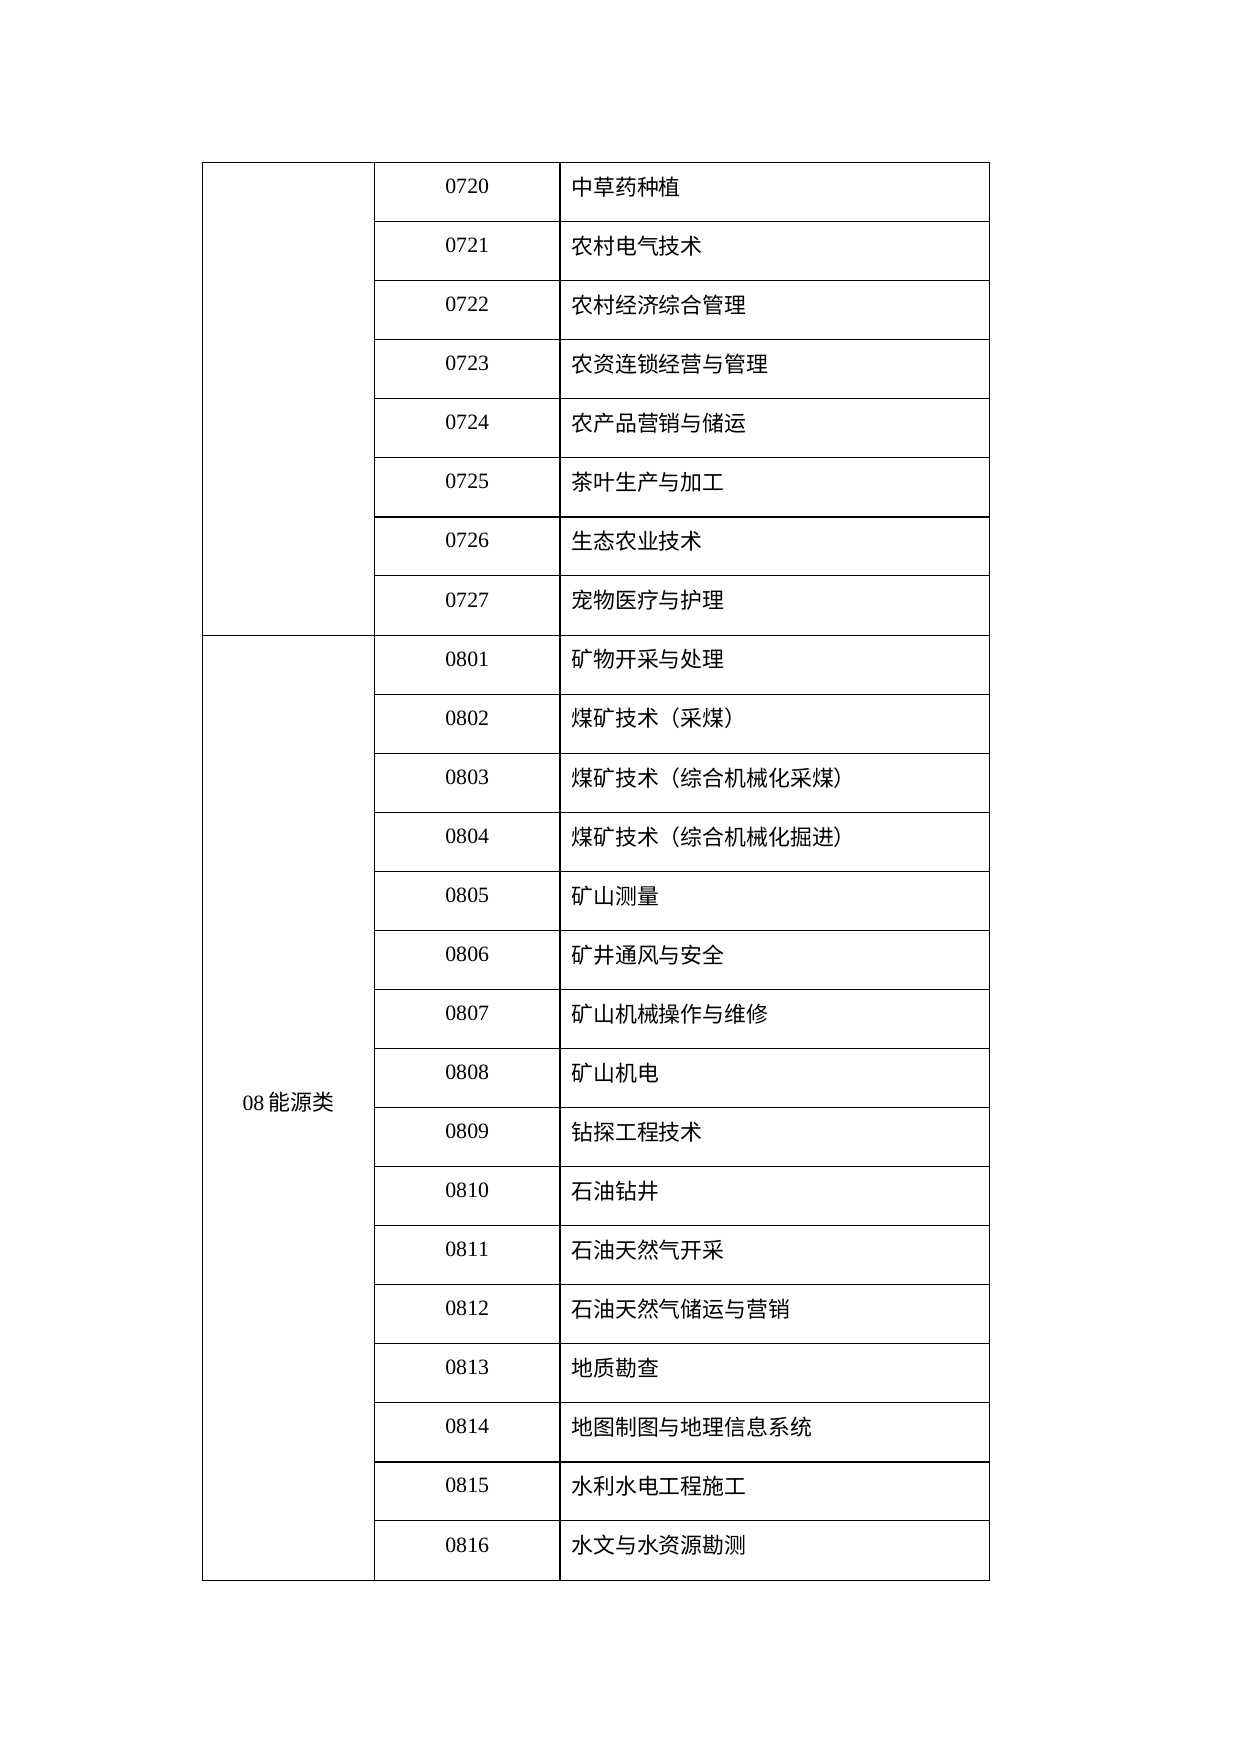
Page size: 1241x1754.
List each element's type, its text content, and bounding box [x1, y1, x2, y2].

table_cell 0808 [375, 1049, 559, 1107]
table_cell 农资连锁经营与管理 [561, 340, 989, 398]
table_cell 地质勘查 [561, 1344, 989, 1402]
table_cell 0726 [375, 518, 559, 575]
table_cell 水文与水资源勘测 [561, 1521, 989, 1579]
table_cell 煤矿技术（采煤） [561, 695, 989, 753]
table_cell 水利水电工程施工 [561, 1463, 989, 1520]
table_cell 0804 [375, 813, 559, 871]
table_cell 0805 [375, 872, 559, 930]
table_cell 煤矿技术（综合机械化掘进） [561, 813, 989, 871]
table_cell 矿物开采与处理 [561, 636, 989, 693]
table_cell 茶叶生产与加工 [561, 458, 989, 516]
table_cell 0803 [375, 754, 559, 812]
table_cell 农产品营销与储运 [561, 399, 989, 457]
table_cell 0722 [375, 281, 559, 339]
table_cell 0725 [375, 458, 559, 516]
table_cell 08能源类 [203, 636, 374, 1579]
table_cell 0811 [375, 1226, 559, 1284]
table_cell 0727 [375, 576, 559, 634]
table_cell 0721 [375, 222, 559, 280]
table_cell 中草药种植 [561, 163, 989, 221]
table_cell 0807 [375, 990, 559, 1048]
table_cell 石油天然气储运与营销 [561, 1285, 989, 1343]
table_cell 0720 [375, 163, 559, 221]
table_cell 石油天然气开采 [561, 1226, 989, 1284]
table_cell 0806 [375, 931, 559, 989]
table_cell 宠物医疗与护理 [561, 576, 989, 634]
table_cell 0812 [375, 1285, 559, 1343]
table_cell 0801 [375, 636, 559, 693]
table_cell 0813 [375, 1344, 559, 1402]
table_cell 地图制图与地理信息系统 [561, 1403, 989, 1461]
table_cell 0802 [375, 695, 559, 753]
table_cell 0810 [375, 1167, 559, 1225]
table_cell 0815 [375, 1463, 559, 1520]
table_cell 0723 [375, 340, 559, 398]
table_cell 矿井通风与安全 [561, 931, 989, 989]
table_cell 0814 [375, 1403, 559, 1461]
table_cell 钻探工程技术 [561, 1108, 989, 1166]
table_cell 0724 [375, 399, 559, 457]
table_cell 煤矿技术（综合机械化采煤） [561, 754, 989, 812]
table_cell 农村电气技术 [561, 222, 989, 280]
table_cell 矿山机电 [561, 1049, 989, 1107]
table_cell 矿山机械操作与维修 [561, 990, 989, 1048]
table_cell 0809 [375, 1108, 559, 1166]
table_cell 0816 [375, 1521, 559, 1579]
table_cell 石油钻井 [561, 1167, 989, 1225]
table_cell 矿山测量 [561, 872, 989, 930]
table_cell 农村经济综合管理 [561, 281, 989, 339]
table_cell 生态农业技术 [561, 518, 989, 575]
